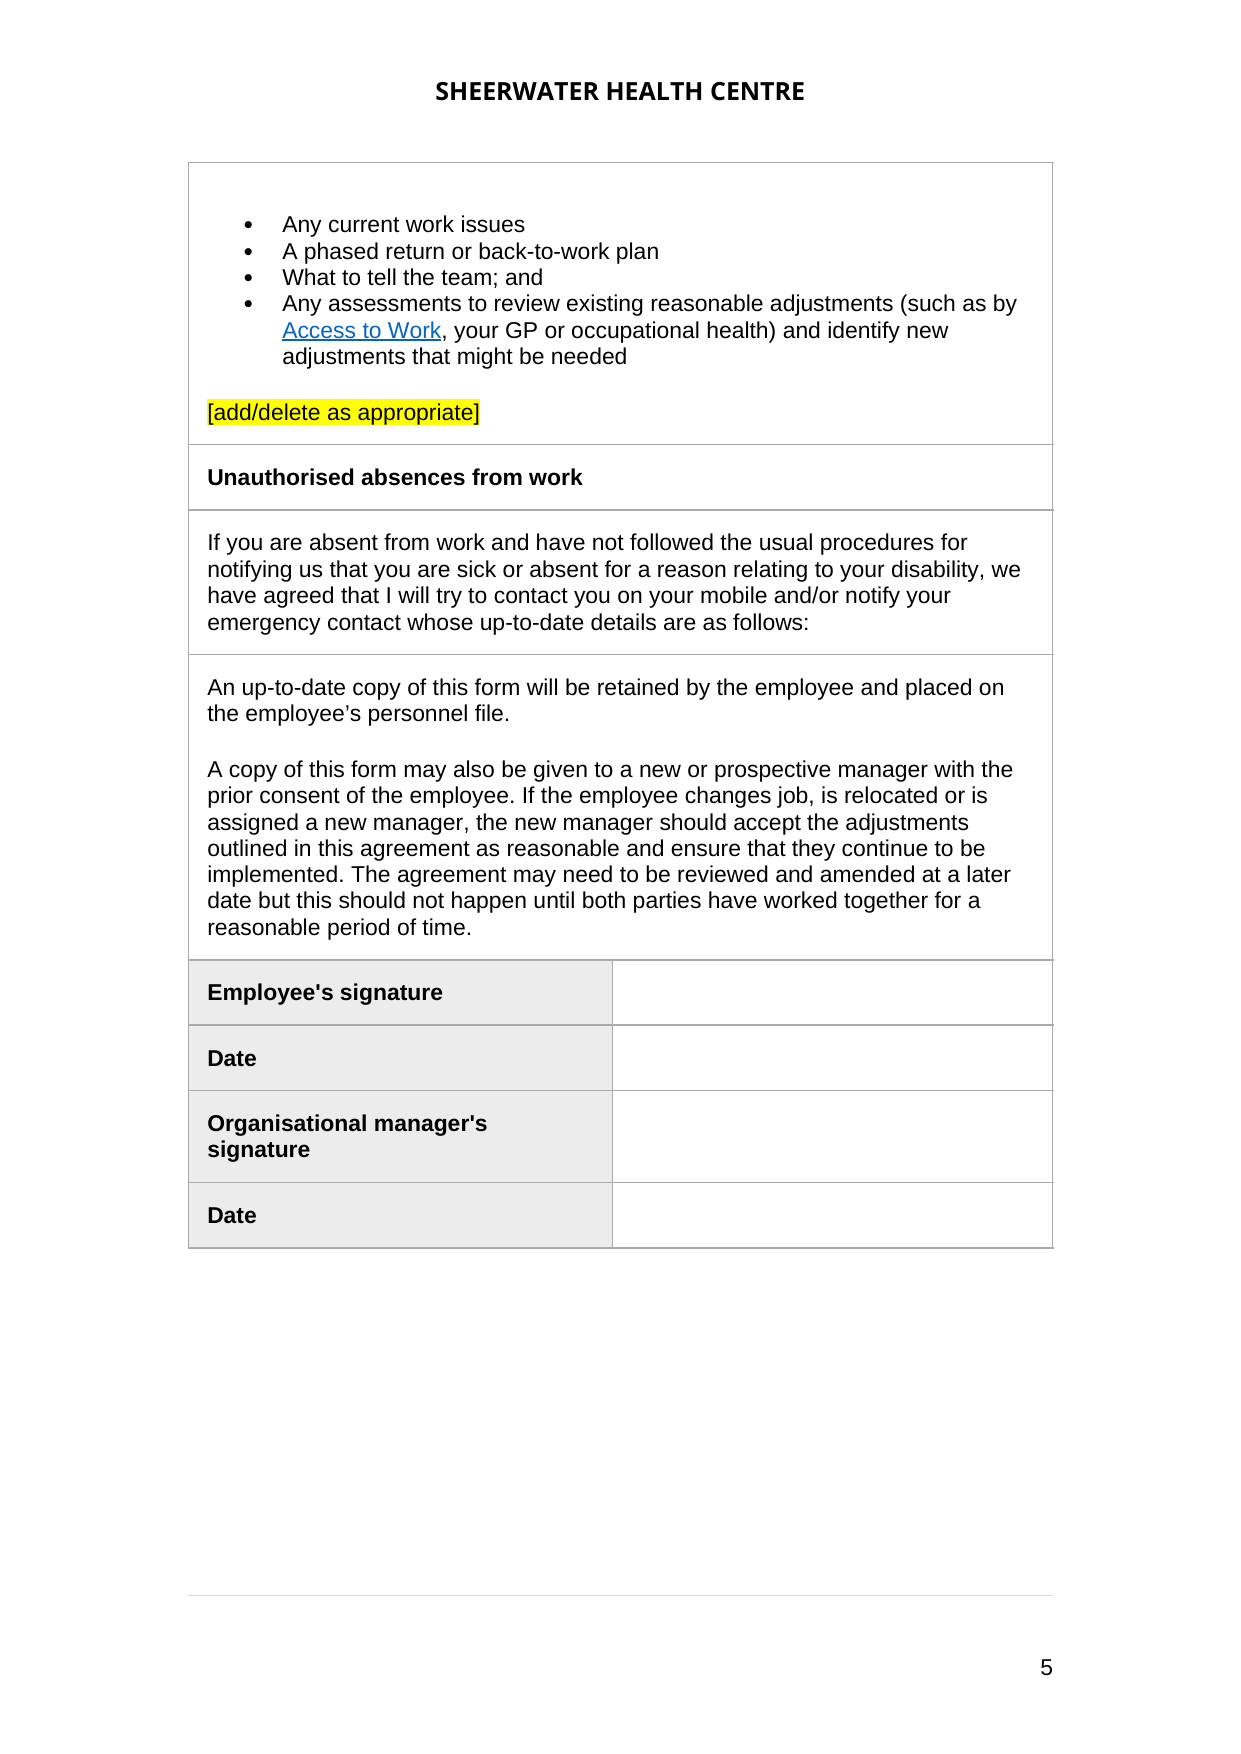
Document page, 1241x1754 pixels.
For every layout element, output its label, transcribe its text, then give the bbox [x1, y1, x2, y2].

table_cell Date [189, 1183, 612, 1247]
table_cell [613, 1026, 1052, 1090]
table_cell [613, 961, 1052, 1024]
table_cell Date [189, 1026, 612, 1090]
table_cell [613, 1091, 1052, 1182]
table_cell If you are absent from work and have not followed the usual procedures for notifying us that you are sick or absent for a reason relating to your disability, we have agreed that I will try to contact you on your mobile and/or notify your emergency contact whose up-to-date details are as follows: [189, 511, 1052, 653]
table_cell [189, 163, 1052, 444]
table_cell Employee's signature [189, 961, 612, 1024]
table_cell An up-to-date copy of this form will be retained by the employee and placed on the employee’s personnel file. A copy of this form may also be given to a new or prospective manager with the prior consent of the employee. If the employee changes job, is relocated or is assigned a new manager, the new manager should accept the adjustments outlined in this agreement as reasonable and ensure that they continue to be implemented. The agreement may need to be reviewed and amended at a later date but this should not happen until both parties have worked together for a reasonable period of time. [189, 655, 1052, 959]
table_cell Unauthorised absences from work [189, 445, 1052, 509]
table_cell [613, 1183, 1052, 1247]
table_cell Organisational manager's signature [189, 1091, 612, 1182]
